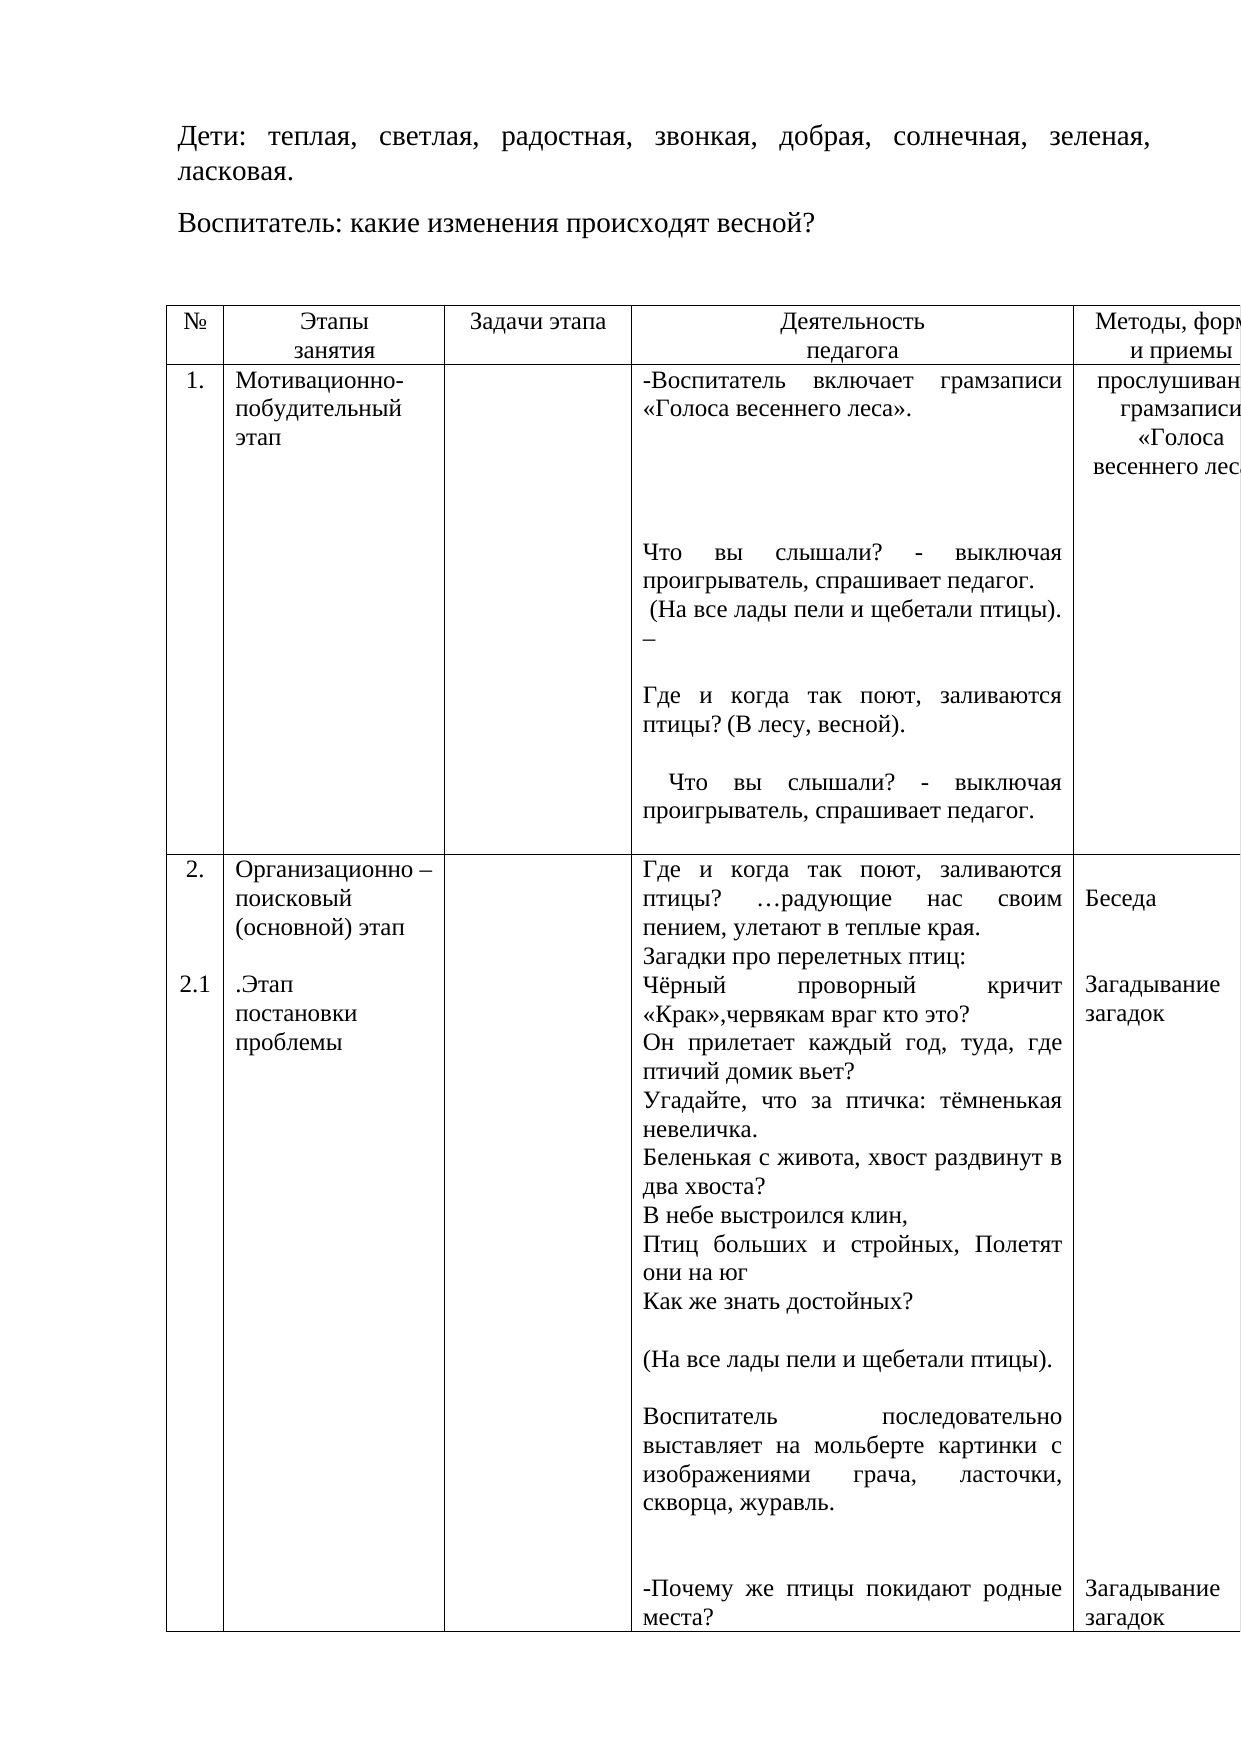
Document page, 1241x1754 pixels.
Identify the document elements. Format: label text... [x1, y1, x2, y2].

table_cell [1074, 855, 1240, 1631]
table_cell -Воспитатель включает грамзаписи «Голоса весеннего леса». Что вы слышали? - выключая проигрыватель, спрашивает педагог. (На все лады пели и щебетали птицы). – Где и когда так поют, заливаются птицы? (В лесу, весной). Что вы слышали? - выключая проигрыватель, спрашивает педагог. [632, 365, 1073, 853]
table_cell 2. 2.1 [167, 855, 223, 1631]
table_header Задачи этапа [445, 306, 631, 364]
table_header Этапы занятия [224, 306, 444, 364]
table_cell 1. [167, 365, 223, 853]
table_cell Мотивационно-побудительный этап [224, 365, 444, 853]
table_header № [167, 306, 223, 364]
table_cell [445, 365, 631, 853]
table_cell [632, 855, 1073, 1631]
table_header Деятельность педагога [632, 306, 1073, 364]
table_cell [224, 855, 444, 1631]
text Воспитатель: какие изменения происходят весной? [177, 205, 1152, 239]
table_cell [445, 855, 631, 1631]
text Дети: теплая, светлая, радостная, звонкая, добрая, солнечная, зеленая, ласковая. [177, 118, 1152, 187]
table_header Методы, формы и приемы [1074, 306, 1240, 364]
table_cell прослушивания грамзаписи «Голоса весеннего леса». [1074, 365, 1240, 853]
